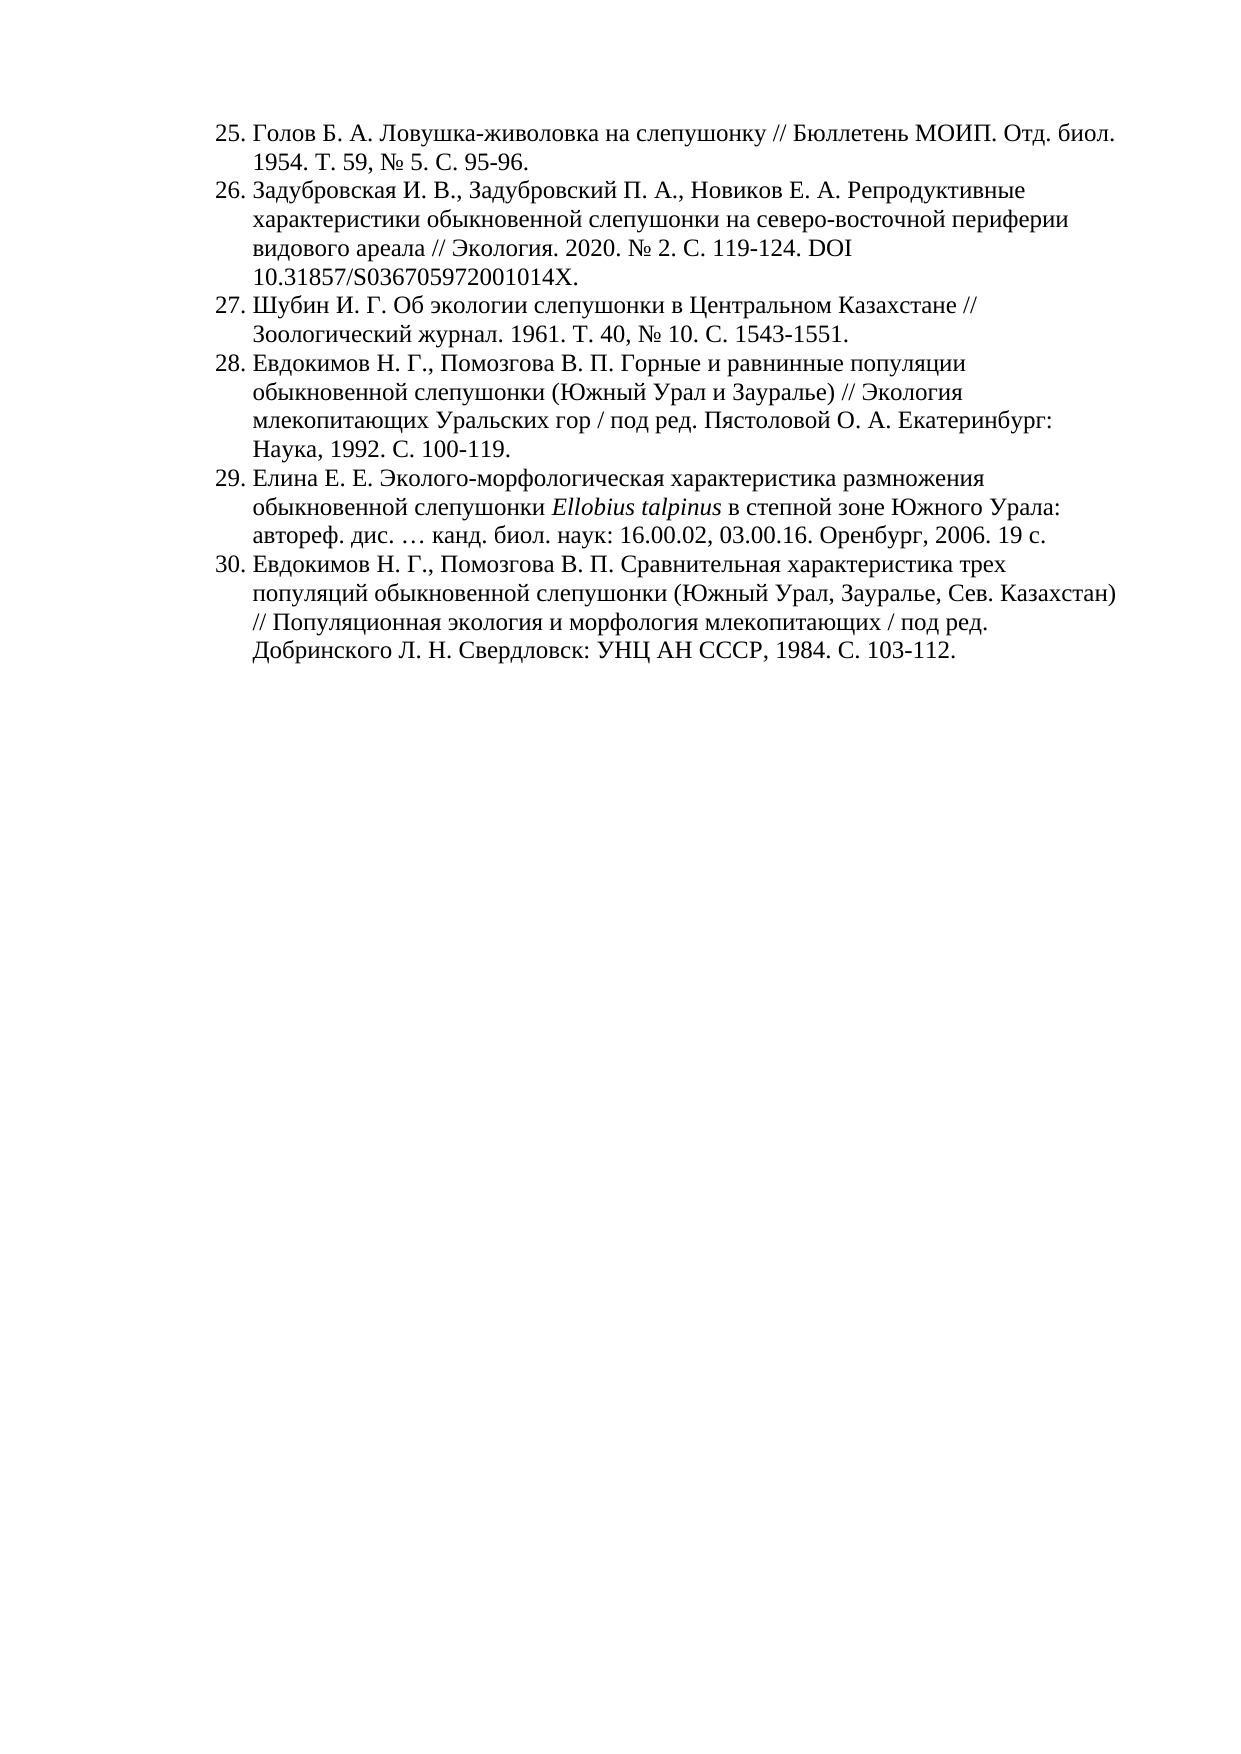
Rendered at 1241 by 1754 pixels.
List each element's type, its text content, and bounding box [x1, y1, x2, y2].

list Евдокимов Н. Г., Помозгова В. П. Горные и равнинные популяции обыкновенной слепушонки (Южный Урал и Зауралье) // Экология млекопитающих Уральских гор / под ред. Пястоловой О. А. Екатеринбург: Наука, 1992. С. 100-119. [215, 348, 1122, 463]
list Задубровская И. В., Задубровский П. А., Новиков Е. А. Репродуктивные характеристики обыкновенной слепушонки на северо-восточной периферии видового ареала // Экология. 2020. № 2. С. 119-124. DOI 10.31857/S036705972001014X. [215, 176, 1122, 291]
list Евдокимов Н. Г., Помозгова В. П. Сравнительная характеристика трех популяций обыкновенной слепушонки (Южный Урал, Зауралье, Сев. Казахстан) // Популяционная экология и морфология млекопитающих / под ред. Добринского Л. Н. Свердловск: УНЦ АН СССР, 1984. С. 103-112. [215, 549, 1122, 664]
list Шубин И. Г. Об экологии слепушонки в Центральном Казахстане // Зоологический журнал. 1961. Т. 40, № 10. С. 1543-1551. [215, 291, 1122, 348]
list Голов Б. А. Ловушка-живоловка на слепушонку // Бюллетень МОИП. Отд. биол. 1954. Т. 59, № 5. С. 95-96. [215, 118, 1122, 176]
list Елина Е. Е. Эколого-морфологическая характеристика размножения обыкновенной слепушонки Ellobius talpinus в степной зоне Южного Урала: автореф. дис. … канд. биол. наук: 16.00.02, 03.00.16. Оренбург, 2006. 19 с. [215, 463, 1122, 549]
